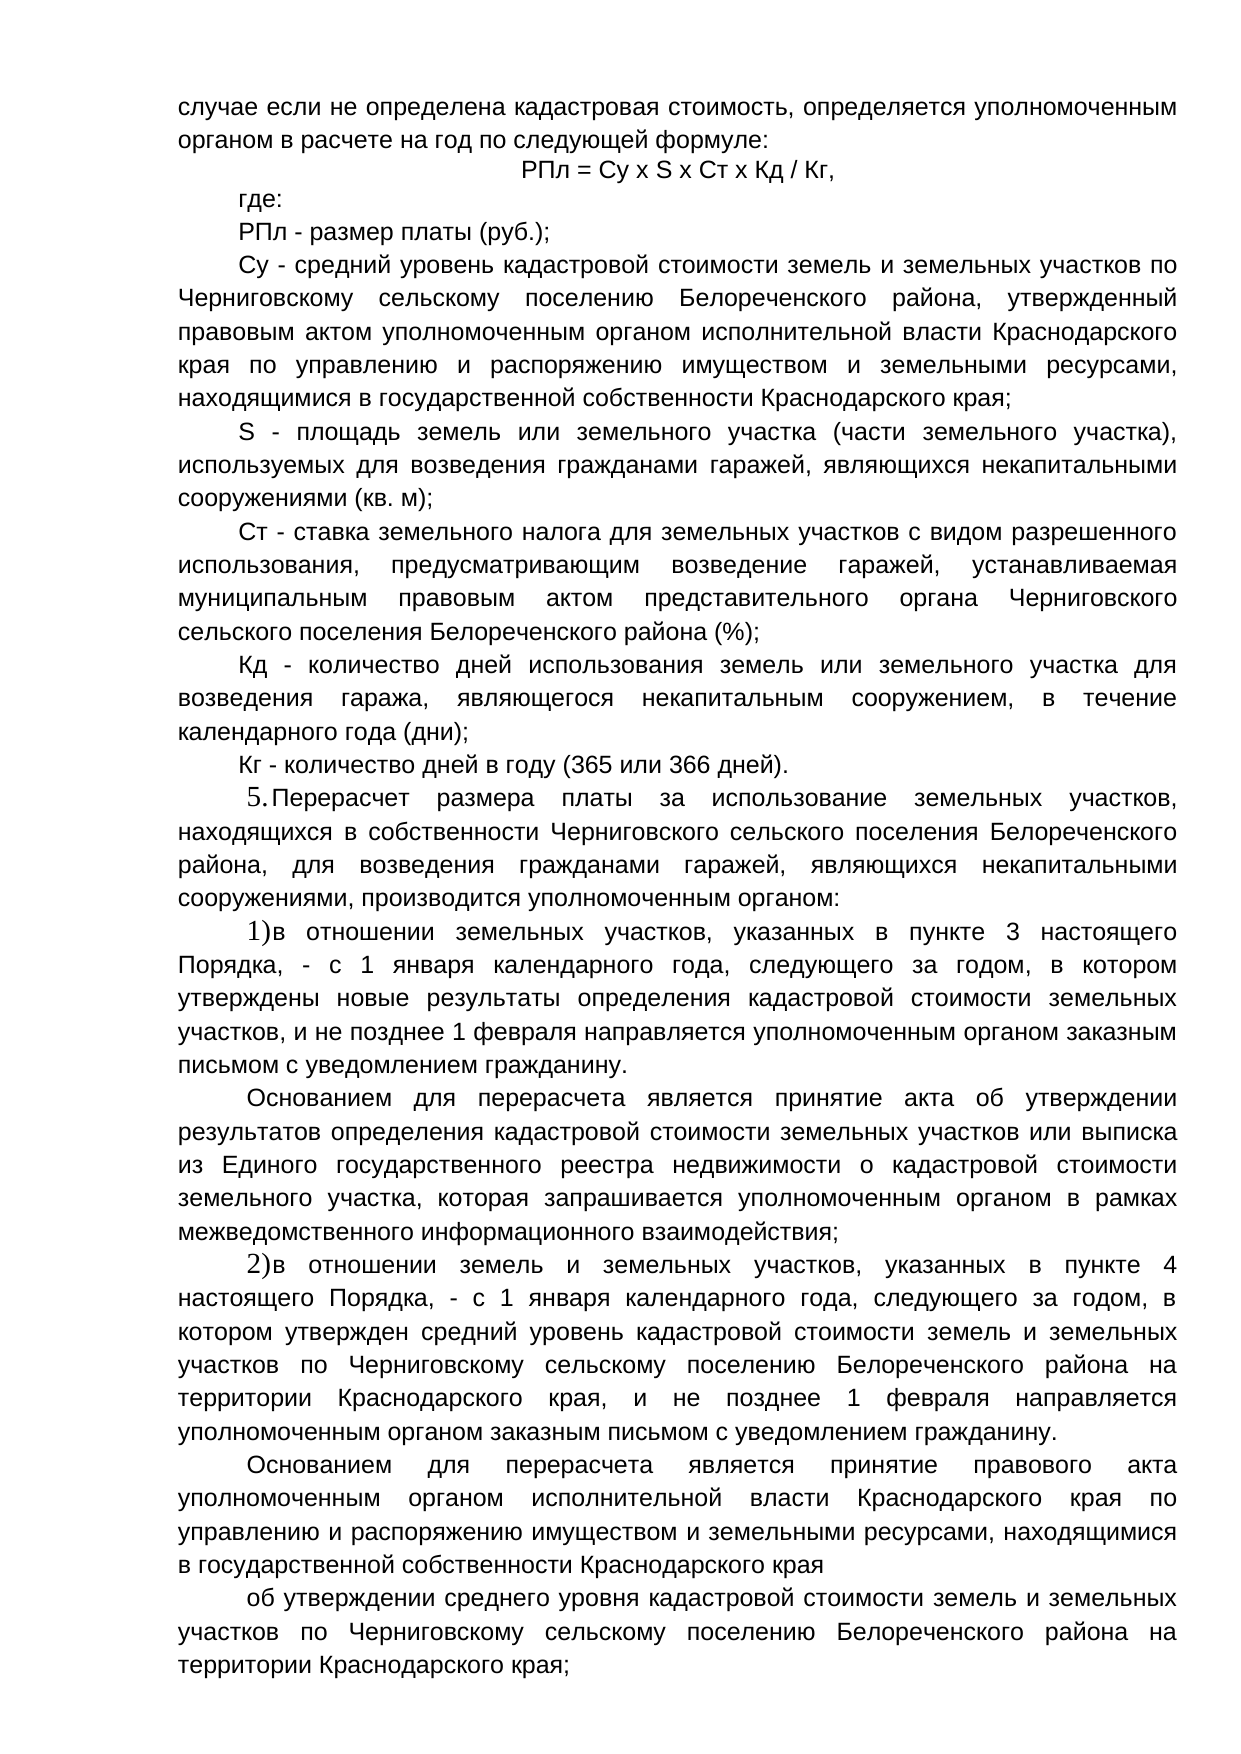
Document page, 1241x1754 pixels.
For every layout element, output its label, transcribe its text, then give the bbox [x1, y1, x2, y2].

text РПл - размер платы (руб.); [178, 213, 1178, 247]
list Перерасчет размера платы за использование земельных участков, находящихся в собственности Черниговского сельского поселения Белореченского района, для возведения гражданами гаражей, являющихся некапитальными сооружениями, производится уполномоченным органом: [178, 780, 1178, 913]
list в отношении земельных участков, указанных в пункте 3 настоящего Порядка, - с 1 января календарного года, следующего за годом, в котором утверждены новые результаты определения кадастровой стоимости земельных участков, и не позднее 1 февраля направляется уполномоченным органом заказным письмом с уведомлением гражданину. [178, 913, 1178, 1080]
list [178, 89, 1178, 155]
text Кг - количество дней в году (365 или 366 дней). [178, 747, 1178, 780]
text Основанием для перерасчета является принятие акта об утверждении результатов определения кадастровой стоимости земельных участков или выписка из Единого государственного реестра недвижимости о кадастровой стоимости земельного участка, которая запрашивается уполномоченным органом в рамках межведомственного информационного взаимодействия; [178, 1080, 1178, 1247]
text Ст - ставка земельного налога для земельных участков с видом разрешенного использования, предусматривающим возведение гаражей, устанавливаемая муниципальным правовым актом представительного органа Черниговского сельского поселения Белореченского района (%); [178, 513, 1178, 647]
text об утверждении среднего уровня кадастровой стоимости земель и земельных участков по Черниговскому сельскому поселению Белореченского района на территории Краснодарского края; [178, 1580, 1178, 1680]
list в отношении земель и земельных участков, указанных в пункте 4 настоящего Порядка, - с 1 января календарного года, следующего за годом, в котором утвержден средний уровень кадастровой стоимости земель и земельных участков по Черниговскому сельскому поселению Белореченского района на территории Краснодарского края, и не позднее 1 февраля направляется уполномоченным органом заказным письмом с уведомлением гражданину. [178, 1247, 1178, 1447]
text где: [178, 184, 1178, 213]
text Су - средний уровень кадастровой стоимости земель и земельных участков по Черниговскому сельскому поселению Белореченского района, утвержденный правовым актом уполномоченным органом исполнительной власти Краснодарского края по управлению и распоряжению имуществом и земельными ресурсами, находящимися в государственной собственности Краснодарского края; [178, 247, 1178, 413]
text РПл = Су х S х Ст х Кд / Кг, [178, 155, 1178, 184]
text Кд - количество дней использования земель или земельного участка для возведения гаража, являющегося некапитальным сооружением, в течение календарного года (дни); [178, 647, 1178, 747]
text S - площадь земель или земельного участка (части земельного участка), используемых для возведения гражданами гаражей, являющихся некапитальными сооружениями (кв. м); [178, 413, 1178, 513]
text Основанием для перерасчета является принятие правового акта уполномоченным органом исполнительной власти Краснодарского края по управлению и распоряжению имуществом и земельными ресурсами, находящимися в государственной собственности Краснодарского края [178, 1447, 1178, 1580]
